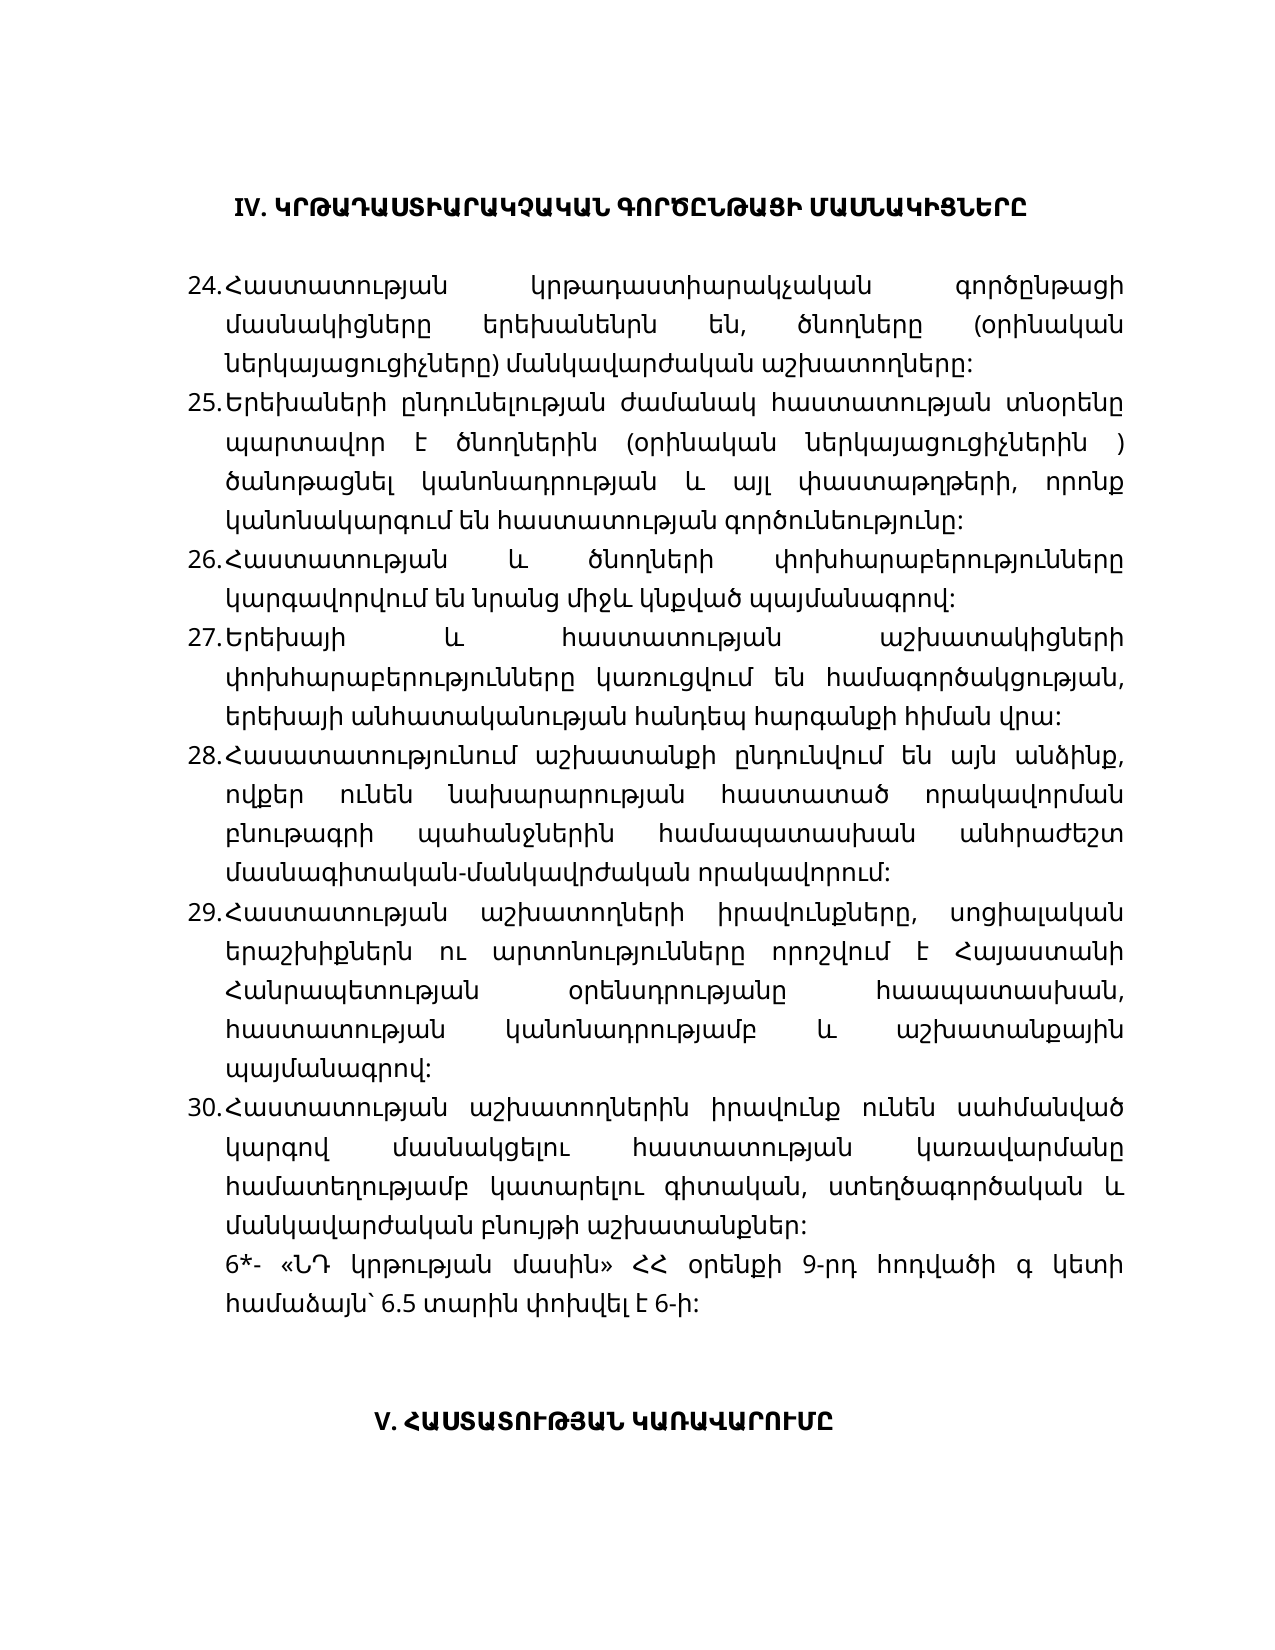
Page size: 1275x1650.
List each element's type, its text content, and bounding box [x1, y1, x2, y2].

list Հաստատության աշխատողների իրավունքները, սոցիալական երաշխիքներն ու արտոնությունները որոշվում է Հայաստանի Հանրապետության օրենսդրությանը հաապատասխան, հաստատության կանոնադրությամբ և աշխատանքային պայմանագրով: [187, 894, 1125, 1085]
list Հաստատության կրթադաստիարակչական գործընթացի մասնակիցները երեխանենրն են, ծնողները (օրինական ներկայացուցիչները) մանկավարժական աշխատողները: [187, 267, 1125, 380]
list Հաստատության և ծնողների փոխհարաբերությունները կարգավորվում են նրանց միջև կնքված պայմանագրով: [187, 542, 1125, 615]
list Երեխայի և հաստատության աշխատակիցների փոխհարաբերությունները կառուցվում են համագործակցության, երեխայի անհատականության հանդեպ հարգանքի հիման վրա: [187, 620, 1125, 732]
list Հաստատության աշխատողներին իրավունք ունեն սահմանված կարգով մասնակցելու հաստատության կառավարմանը համատեղությամբ կատարելու գիտական, ստեղծագործական և մանկավարժական բնույթի աշխատանքներ: [187, 1090, 1125, 1242]
list Երեխաների ընդունելության ժամանակ հաստատության տնօրենը պարտավոր է ծնողներին (օրինական ներկայացուցիչներին ) ծանոթացնել կանոնադրության և այլ փաստաթղթերի, որոնք կանոնակարգում են հաստատության գործունեությունը: [187, 385, 1125, 537]
list Հասատատությունում աշխատանքի ընդունվում են այն անձինք, ովքեր ունեն նախարարության հաստատած որակավորման բնութագրի պահանջներին համապատասխան անհրաժեշտ մասնագիտական-մանկավրժական որակավորում: [187, 737, 1125, 889]
list 6*- «ՆԴ կրթության մասին» ՀՀ օրենքի 9-րդ հոդվածի գ կետի համաձայն` 6.5 տարին փոխվել է 6-ի: [225, 1247, 1125, 1320]
list V. ՀԱՍՏԱՏՈՒԹՅԱՆ ԿԱՌԱՎԱՐՈՒՄԸ [225, 1403, 1125, 1437]
text IV. ԿՐԹԱԴԱՍՏԻԱՐԱԿՉԱԿԱՆ ԳՈՐԾԸՆԹԱՑԻ ՄԱՍՆԱԿԻՑՆԵՐԸ [150, 189, 1125, 223]
